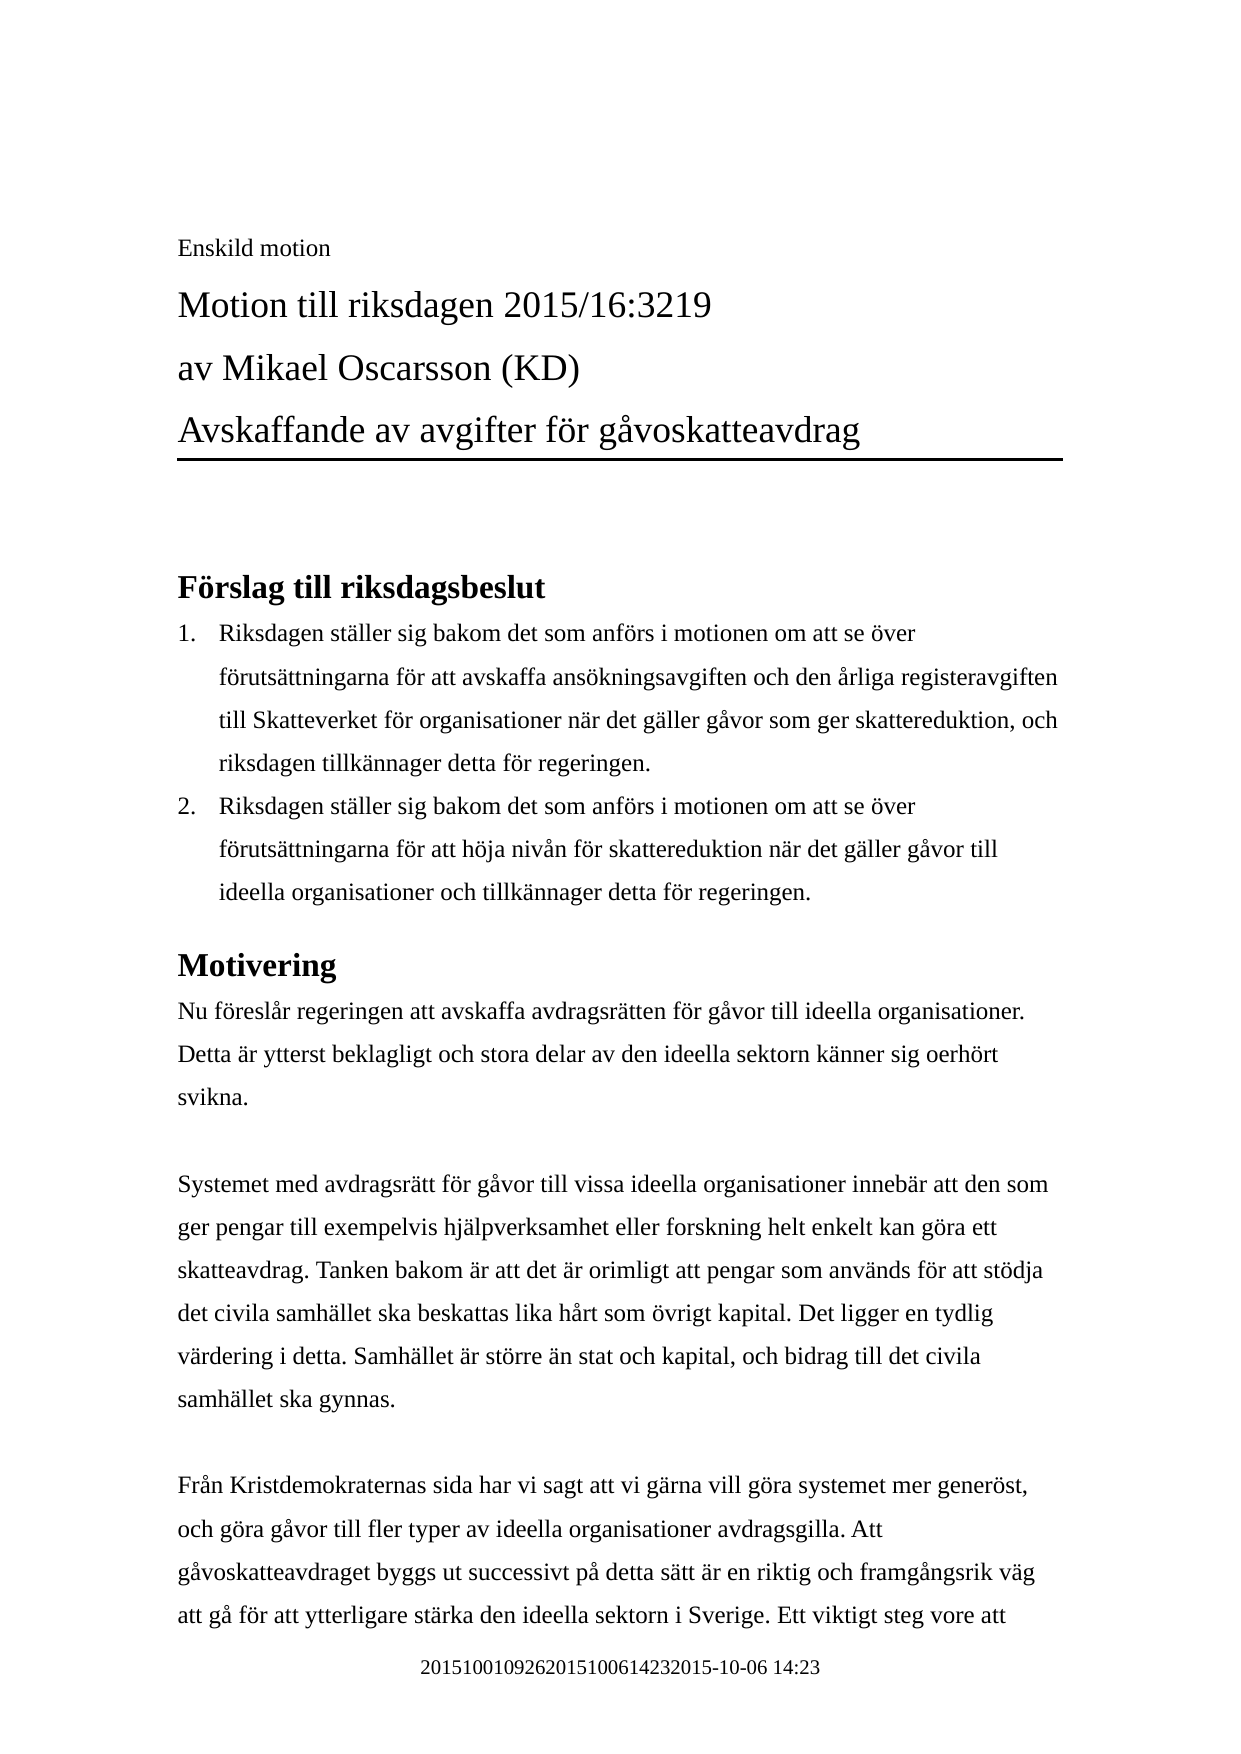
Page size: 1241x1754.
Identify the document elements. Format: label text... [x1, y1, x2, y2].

subtitle Motivering [177, 945, 1063, 984]
text Systemet med avdragsrätt för gåvor till vissa ideella organisationer innebär att den som ger pengar till exempelvis hjälpverksamhet eller forskning helt enkelt kan göra ett skatteavdrag. Tanken bakom är att det är orimligt att pengar som används för att stödja det civila samhället ska beskattas lika hårt som övrigt kapital. Det ligger en tydlig värdering i detta. Samhället är större än stat och kapital, och bidrag till det civila samhället ska gynnas. [177, 1169, 1063, 1413]
text Nu föreslår regeringen att avskaffa avdragsrätten för gåvor till ideella organisationer. Detta är ytterst beklagligt och stora delar av den ideella sektorn känner sig oerhört svikna. [177, 996, 1063, 1111]
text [177, 1471, 1063, 1629]
